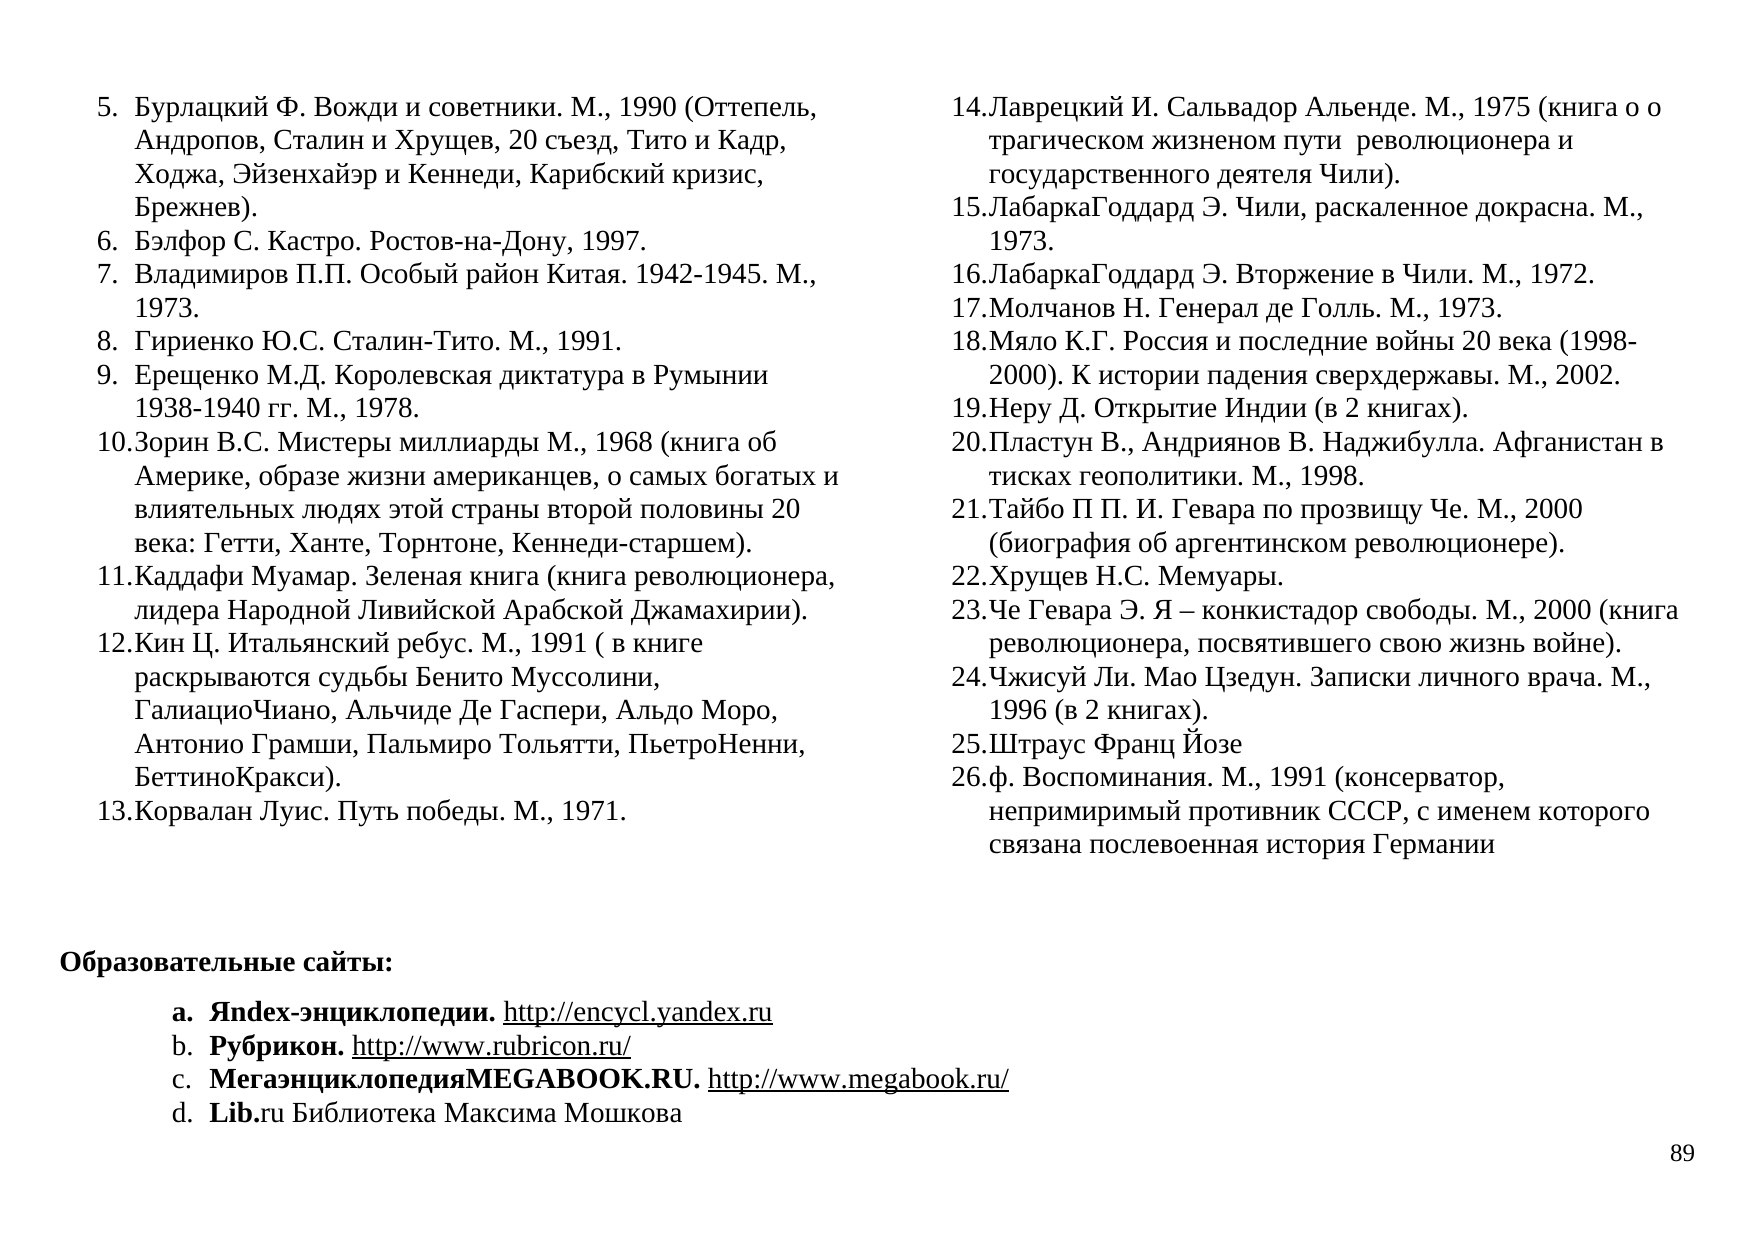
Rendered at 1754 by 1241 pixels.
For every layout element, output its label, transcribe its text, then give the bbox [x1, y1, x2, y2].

list Владимиров П.П. Особый район Китая. 1942-., 1973. [97, 256, 840, 323]
text Образовательные сайты: [59, 944, 1695, 977]
list Хрущев Н.С. Мемуары. [951, 558, 1695, 592]
list Че Гевара Э. Я – конкистадор свободы. М., 2000 (книга революционера, посвятившего свою жизнь войне). [951, 592, 1695, 659]
list Каддафи Муамар. Зеленая книга (книга революционера, лидера Народной Ливийской Арабской Джамахирии). [97, 558, 840, 625]
list ЛабаркаГоддард Э. Вторжение в Чили. М., 1972. [951, 256, 1695, 290]
list Гириенко Ю.С. Сталин-Тито. М., 1991. [97, 323, 840, 357]
list Яndex-энциклопедии. http://encycl.yandex.ru [172, 994, 1695, 1028]
list Ерещенко М.Д. Королевская диктатура в Румынии 1938-1940 гг. М., 1978. [97, 357, 840, 424]
list Мяло К.Г. Россия и последние войны 20 века (1998-2000). К истории падения сверхдержавы. М., 2002. [951, 323, 1695, 391]
list Корвалан Луис. Путь победы. М., 1971. [97, 793, 840, 827]
list Пластун В., Андриянов В. Наджибулла. Афганистан в тисках геополитики. М., 1998. [951, 424, 1695, 491]
list Бурлацкий Ф. Вожди и советники. М., 1990 (Оттепель, Андропов, Сталин и Хрущев, 20 съезд, Тито и Кадр, Ходжа, Эйзенхайэр и Кеннеди, Карибский кризис, Брежнев). [97, 89, 840, 223]
list Молчанов Н. Генерал де Голль. М., 1973. [951, 290, 1695, 323]
list Лаврецкий И. Сальвадор Альенде. М., 1975 (книга о о трагическом жизненом пути революционера и государственного деятеля Чили). [951, 89, 1695, 189]
list Зорин В.С. Мистеры миллиарды М., 1968 (книга об Америке, образе жизни американцев, о самых богатых и влиятельных людях этой страны второй половины 20 века: Гетти, Ханте, Торнтоне, Кеннеди-старшем). [97, 424, 840, 558]
list Кин Ц. Итальянский ребус. М., 1991 ( в книге раскрываются судьбы Бенито Муссолини, ГалиациоЧиано, Альчиде Де Гаспери, Альдо Моро, Антонио Грамши, Пальмиро Тольятти, ПьетроНенни, БеттиноКракси). [97, 625, 840, 793]
list ЛабаркаГоддард Э. Чили, раскаленное докрасна. М., 1973. [951, 189, 1695, 256]
list Тайбо П П. И. Гевара по прозвищу Че. М., 2000 (биография об аргентинском революционере). [951, 491, 1695, 558]
list МегаэнциклопедияMEGABOOK.RU. http://www.megabook.ru/ [172, 1061, 1695, 1095]
list ф. Воспоминания. М., 1991 (консерватор, непримиримый противник СССР, с именем которого связана послевоенная история Германии [951, 759, 1695, 860]
list Чжисуй Ли. Мао Цзедун. Записки личного врача. М., 1996 (в 2 книгах). [951, 659, 1695, 726]
list Бэлфор С. Кастро. Ростов-на-Дону, 1997. [97, 223, 840, 256]
list Штраус Франц Йозе [951, 726, 1695, 759]
list Рубрикон. http://www.rubricon.ru/ [172, 1028, 1695, 1061]
list Lib.ru Библиотека Максима Мошкова [172, 1095, 1695, 1128]
list Неру Д. Открытие Индии (в 2 книгах). [951, 391, 1695, 424]
